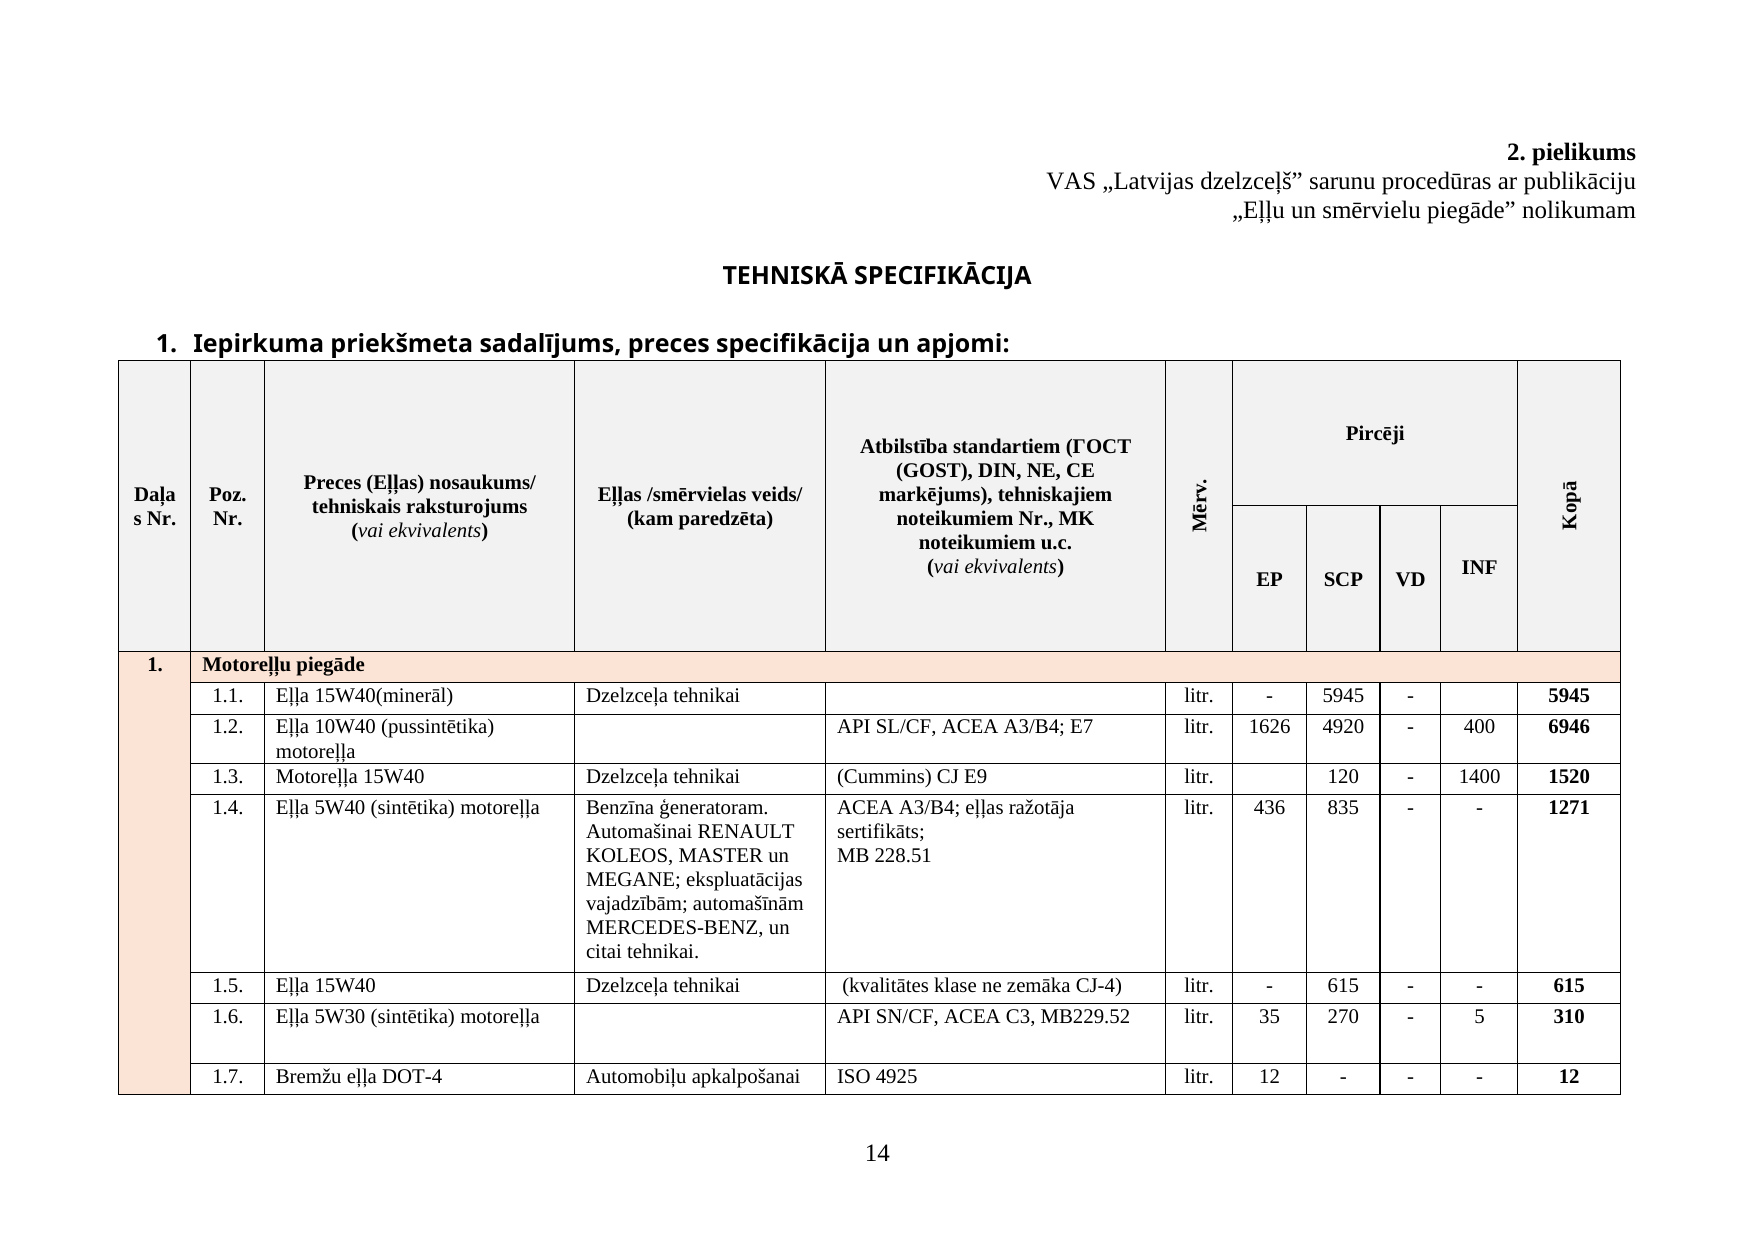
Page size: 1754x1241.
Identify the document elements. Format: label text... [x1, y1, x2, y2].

table_cell litr. [1166, 1004, 1232, 1063]
table_cell 6946 [1518, 715, 1620, 763]
table_cell EP [1233, 506, 1306, 651]
table_cell 270 [1307, 1004, 1379, 1063]
table_cell Eļļa 15W40 [265, 973, 574, 1003]
table_cell Eļļa 5W30 (sintētika) motoreļļa [265, 1004, 574, 1063]
table_cell Dzelzceļa tehnikai [575, 764, 825, 794]
table_cell 1520 [1518, 764, 1620, 794]
table_cell 1.3. [191, 764, 264, 794]
text TEHNISKĀ SPECIFIKĀCIJA [118, 258, 1636, 292]
table_cell 835 [1307, 795, 1379, 972]
table_cell - [1381, 715, 1440, 763]
table_header Eļļas /smērvielas veids/ (kam paredzēta) [575, 361, 825, 651]
table_cell - [1381, 1064, 1440, 1094]
table_cell 1400 [1441, 764, 1517, 794]
table_cell 1.2. [191, 715, 264, 763]
table_cell - [1381, 683, 1440, 713]
table_cell API SL/CF, ACEA A3/B4; E7 [826, 715, 1165, 763]
table_cell litr. [1166, 973, 1232, 1003]
text VAS „Latvijas dzelzceļš” sarunu procedūras ar publikāciju [118, 166, 1636, 195]
table_cell - [1441, 1064, 1517, 1094]
table_header Preces (Eļļas) nosaukums/ tehniskais raksturojums (vai ekvivalents) [265, 361, 574, 651]
table_cell 1271 [1518, 795, 1620, 972]
table_cell Motoreļļa 15W40 [265, 764, 574, 794]
table_cell (Cummins) CJ E9 [826, 764, 1165, 794]
table_cell 12 [1233, 1064, 1306, 1094]
table_cell [826, 683, 1165, 713]
table_cell 12 [1518, 1064, 1620, 1094]
table_cell [1441, 683, 1517, 713]
table_header Mērv. [1166, 361, 1232, 651]
table_cell Bremžu eļļa DOT-4 [265, 1064, 574, 1094]
table_cell - [1307, 1064, 1379, 1094]
table_header Pircēji [1233, 361, 1517, 505]
table_cell 4920 [1307, 715, 1379, 763]
text „Eļļu un smērvielu piegāde” nolikumam [118, 195, 1636, 224]
table_cell 120 [1307, 764, 1379, 794]
table_cell Eļļa 15W40(minerāl) [265, 683, 574, 713]
table_cell litr. [1166, 715, 1232, 763]
table_cell - [1233, 973, 1306, 1003]
table_cell Dzelzceļa tehnikai [575, 973, 825, 1003]
list Iepirkuma priekšmeta sadalījums, preces specifikācija un apjomi: [156, 326, 1636, 360]
table_cell 400 [1441, 715, 1517, 763]
table_cell VD [1381, 506, 1440, 651]
table_cell - [1381, 1004, 1440, 1063]
subtitle 2. pielikums [118, 137, 1636, 166]
table_cell - [1381, 764, 1440, 794]
table_cell Dzelzceļa tehnikai [575, 683, 825, 713]
table_cell [1233, 764, 1306, 794]
table_cell 5945 [1518, 683, 1620, 713]
table_cell Benzīna ģeneratoram. Automašinai RENAULT KOLEOS, MASTER un MEGANE; ekspluatācijas vajadzībām; automašīnām MERCEDES-BENZ, un citai tehnikai. [575, 795, 825, 972]
table_cell [575, 1004, 825, 1063]
table_header Kopā [1518, 361, 1620, 651]
table_cell - [1441, 795, 1517, 972]
table_cell 5945 [1307, 683, 1379, 713]
table_cell 35 [1233, 1004, 1306, 1063]
table_cell [575, 715, 825, 763]
table_header Poz. Nr. [191, 361, 264, 651]
table_cell - [1381, 973, 1440, 1003]
table_cell - [1381, 795, 1440, 972]
table_cell 1.1. [191, 683, 264, 713]
table_cell (kvalitātes klase ne zemāka CJ-4) [826, 973, 1165, 1003]
table_cell 1. [119, 652, 190, 1094]
table_cell 1.4. [191, 795, 264, 972]
table_cell 1.5. [191, 973, 264, 1003]
table_cell ACEA A3/B4; eļļas ražotāja sertifikāts; MB 228.51 [826, 795, 1165, 972]
table_cell SCP [1307, 506, 1379, 651]
table_header Daļas Nr. [119, 361, 190, 651]
table_cell - [1233, 683, 1306, 713]
table_cell 310 [1518, 1004, 1620, 1063]
table_cell Eļļa 5W40 (sintētika) motoreļļa [265, 795, 574, 972]
table_cell Automobiļu apkalpošanai [575, 1064, 825, 1094]
table_cell litr. [1166, 764, 1232, 794]
table_cell 1.7. [191, 1064, 264, 1094]
table_cell - [1441, 973, 1517, 1003]
table_header Atbilstība standartiem (ГОСТ (GOST), DIN, NE, CE markējums), tehniskajiem noteikumiem Nr., MK noteikumiem u.c. (vai ekvivalents) [826, 361, 1165, 651]
table_cell 615 [1307, 973, 1379, 1003]
table_cell litr. [1166, 795, 1232, 972]
table_cell 5 [1441, 1004, 1517, 1063]
table_cell litr. [1166, 683, 1232, 713]
table_cell 615 [1518, 973, 1620, 1003]
table_cell INF [1441, 506, 1517, 651]
table_cell Motoreļļu piegāde [191, 652, 1620, 682]
table_cell 1.6. [191, 1004, 264, 1063]
table_cell litr. [1166, 1064, 1232, 1094]
table_cell 436 [1233, 795, 1306, 972]
table_cell Eļļa 10W40 (pussintētika) motoreļļa [265, 715, 574, 763]
table_cell API SN/CF, ACEA C3, MB229.52 [826, 1004, 1165, 1063]
table_cell 1626 [1233, 715, 1306, 763]
table_cell ISO 4925 [826, 1064, 1165, 1094]
